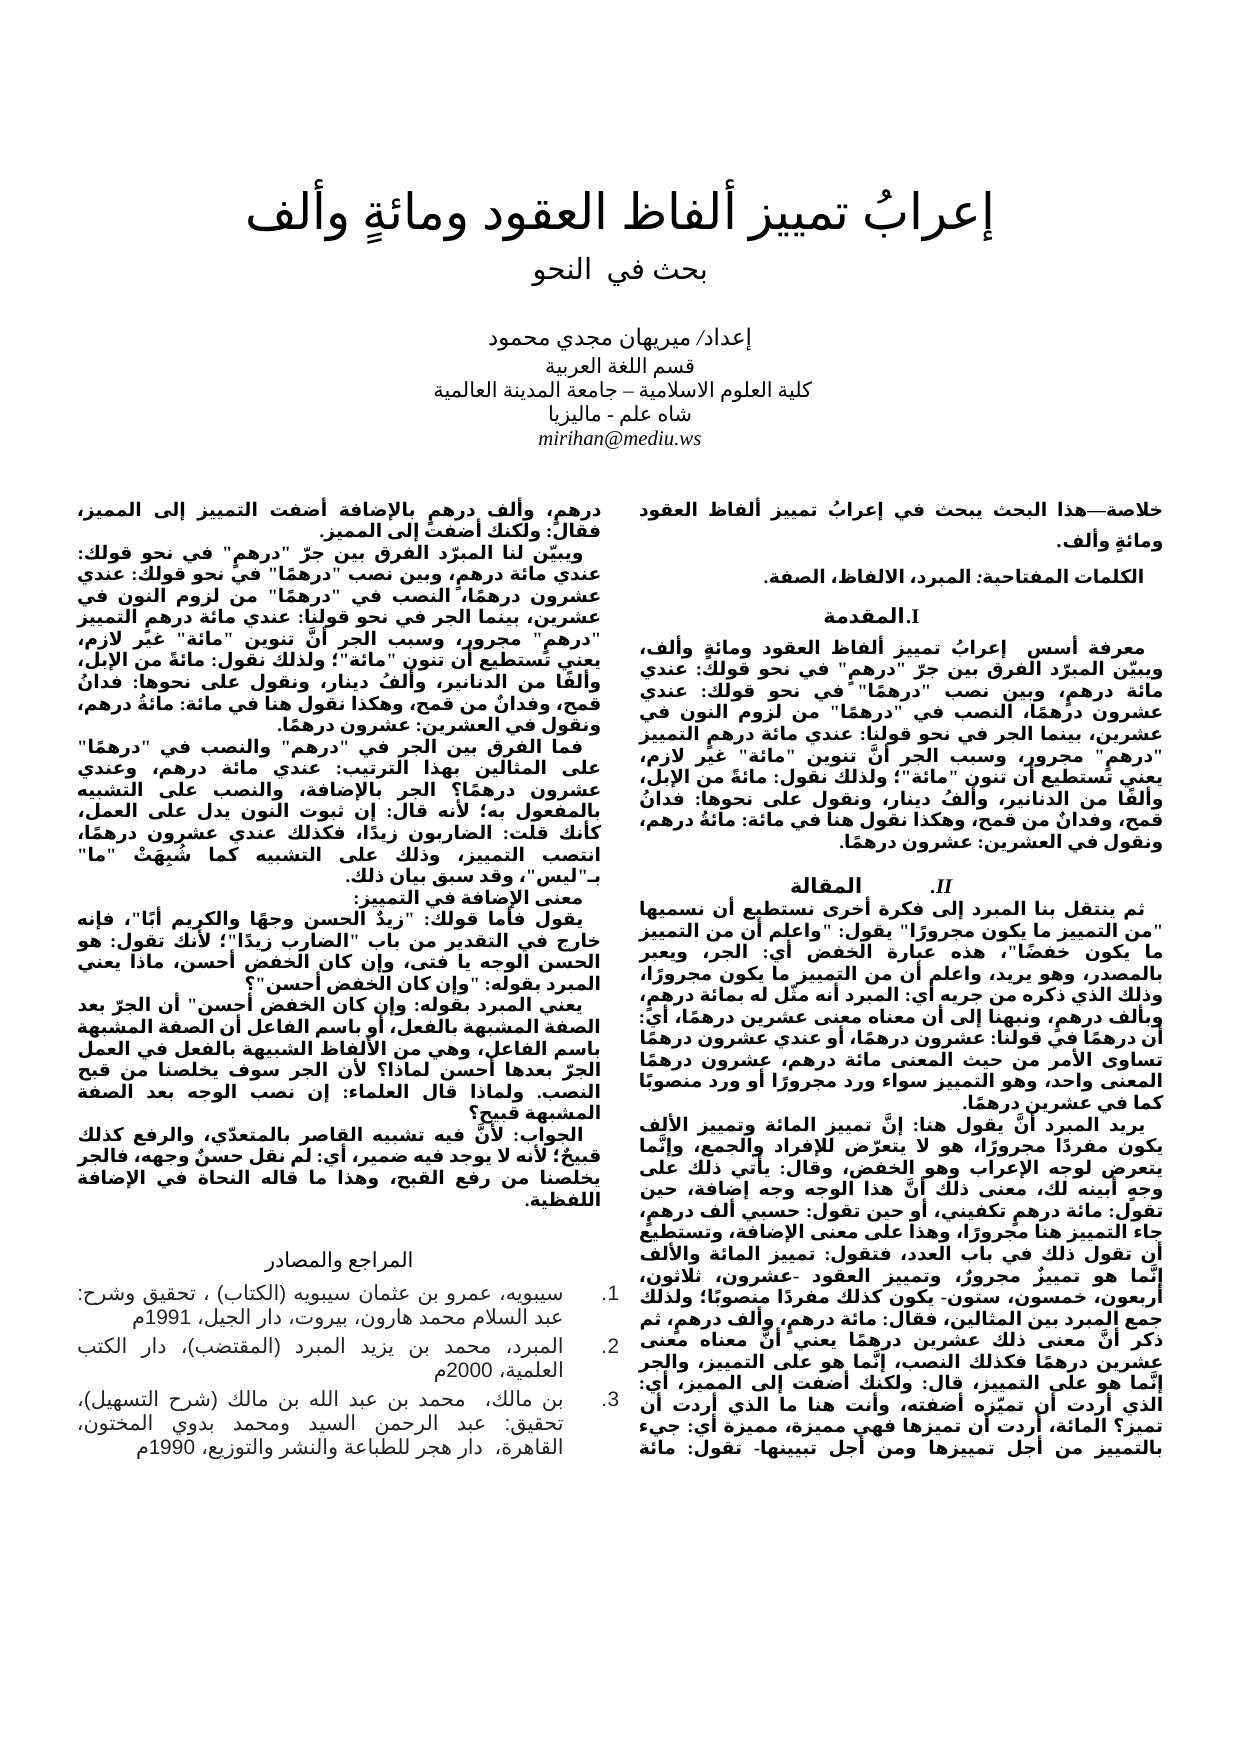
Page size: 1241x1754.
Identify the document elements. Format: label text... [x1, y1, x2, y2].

text معنى الإضافة في التمييز: [77, 887, 601, 908]
text قسم اللغة العربية [77, 354, 1163, 378]
list سيبويه، عمرو بن عثمان سيبويه (الكتاب) ، تحقيق وشرح: عبد السلام محمد هارون، بيروت، دار الجيل، 1991م [77, 1281, 601, 1328]
list المقالة [639, 874, 1103, 898]
text شاه علم - ماليزيا [77, 402, 1163, 426]
text فما الفرق بين الجر في "درهم" والنصب في "درهمًا" على المثالين بهذا الترتيب: عندي مائة درهم، وعندي عشرون درهمًا؟ الجر بالإضافة، والنصب على التشبيه بالمفعول به؛ لأنه قال: إن ثبوت النون يدل على العمل، كأنك قلت: الضاربون زيدًا، فكذلك عندي عشرون درهمًا، انتصب التمييز، وذلك على التشبيه كما شُبِهَتْ "ما" بـ"ليس"، وقد سبق بيان ذلك. [77, 736, 601, 887]
text الكلمات المفتاحية: المبرد، الالفاظ، الصفة. [639, 566, 1163, 588]
text معرفة أسس إعرابُ تمييز ألفاظ العقود ومائةٍ وألف، ويبيّن المبرّد الفرق بين جرّ "درهمٍ" في نحو قولك: عندي مائة درهمٍ، وبين نصب "درهمًا" في نحو قولك: عندي عشرون درهمًا، النصب في "درهمًا" من لزوم النون في عشرين، بينما الجر في نحو قولنا: عندي مائة درهمٍ التمييز "درهمٍ" مجرور، وسبب الجر أنَّ تنوين "مائة" غير لازم، يعني تستطيع أن تنون "مائة"؛ ولذلك نقول: مائةً من الإبل، وألفًا من الدنانير، وألفُ دينار، ونقول على نحوها: فدانُ قمح، وفدانٌ من قمح، وهكذا نقول هنا في مائة: مائةُ درهم، ونقول في العشرين: عشرون درهمًا. [639, 637, 1163, 852]
subtitle بحث في النحو [77, 252, 1163, 286]
text يعني المبرد بقوله: وإن كان الخفض أحسن" أن الجرّ بعد الصفة المشبهة بالفعل، أو باسم الفاعل أن الصفة المشبهة باسم الفاعل، وهي من الألفاظ الشبيهة بالفعل في العمل الجرّ بعدها أحسن لماذا؟ لأن الجر سوف يخلصنا من قبح النصب. ولماذا قال العلماء: إن نصب الوجه بعد الصفة المشبهة قبيح؟ [77, 994, 601, 1124]
text الجواب: لأنَّ فيه تشبيه القاصر بالمتعدّي، والرفع كذلك قبيحٌ؛ لأنه لا يوجد فيه ضمير، أي: لم نقل حسنٌ وجهه، فالجر يخلصنا من رفع القبح، وهذا ما قاله النحاة في الإضافة اللفظية. [77, 1124, 601, 1210]
text يقول فأما قولك: "زيدٌ الحسن وجهًا والكريم أبًا"، فإنه خارج في التقدير من باب "الضارب زيدًا"؛ لأنك تقول: هو الحسن الوجه يا فتى، وإن كان الخفض أحسن، ماذا يعني المبرد بقوله: "وإن كان الخفض أحسن"؟ [77, 908, 601, 994]
subtitle إعرابُ تمييز ألفاظ العقود ومائةٍ وألف [77, 182, 1163, 240]
list بن مالك، محمد بن عبد الله بن مالك (شرح التسهيل)، تحقيق: عبد الرحمن السيد ومحمد بدوي المختون، القاهرة، دار هجر للطباعة والنشر والتوزيع، 1990م [77, 1387, 601, 1459]
text mirihan@mediu.ws [77, 426, 1163, 450]
text إعداد/ ميريهان مجدي محمود [77, 323, 1163, 350]
text كلية العلوم الاسلامية – جامعة المدينة العالمية [77, 378, 1163, 402]
text ثم ينتقل بنا المبرد إلى فكرة أخرى نستطيع أن نسميها "من التمييز ما يكون مجرورًا" يقول: "واعلم أن من التمييز ما يكون خفضًا"، هذه عبارة الخفض أي: الجر، ويعبر بالمصدر، وهو يريد، واعلم أن من التمييز ما يكون مجرورًا، وذلك الذي ذكره من جريه أي: المبرد أنه مثّل له بمائة درهمٍ، وبألف درهمٍ، ونبهنا إلى أن معناه معنى عشرين درهمًا، أي: أن درهمًا في قولنا: عشرون درهمًا، أو عندي عشرون درهمًا تساوى الأمر من حيث المعنى مائة درهم، عشرون درهمًا المعنى واحد، وهو التمييز سواء ورد مجرورًا أو ورد منصوبًا كما في عشرين درهمًا. [639, 898, 1163, 1113]
text ويبيّن لنا المبرّد الفرق بين جرّ "درهمٍ" في نحو قولك: عندي مائة درهمٍ، وبين نصب "درهمًا" في نحو قولك: عندي عشرون درهمًا، النصب في "درهمًا" من لزوم النون في عشرين، بينما الجر في نحو قولنا: عندي مائة درهمٍ التمييز "درهمٍ" مجرور، وسبب الجر أنَّ تنوين "مائة" غير لازم، يعني تستطيع أن تنون "مائة"؛ ولذلك نقول: مائةً من الإبل، وألفًا من الدنانير، وألفُ دينار، ونقول على نحوها: فدانُ قمح، وفدانٌ من قمح، وهكذا نقول هنا في مائة: مائةُ درهم، ونقول في العشرين: عشرون درهمًا. [77, 542, 601, 736]
list المبرد، محمد بن يزيد المبرد (المقتضب)، دار الكتب العلمية، 2000م [77, 1334, 601, 1382]
subtitle المقدمة [639, 604, 1103, 628]
text يريد المبرد أنَّ يقول هنا: إنَّ تمييز المائة وتمييز الألف يكون مفردًا مجرورًا، هو لا يتعرّض للإفراد والجمع، وإنَّما يتعرض لوجه الإعراب وهو الخفض، وقال: يأتي ذلك على وجهٍ أبينه لك، معنى ذلك أنَّ هذا الوجه وجه إضافة، حين تقول: مائة درهمٍ تكفيني، أو حين تقول: حسبي ألف درهمٍ، جاء التمييز هنا مجرورًا، وهذا على معنى الإضافة، وتستطيع أن تقول ذلك في باب العدد، فتقول: تمييز المائة والألف إنَّما هو تمييزٌ مجرورٌ، وتمييز العقود -عشرون، ثلاثون، أربعون، خمسون، ستون- يكون كذلك مفردًا منصوبًا؛ ولذلك جمع المبرد بين المثالين، فقال: مائة درهمٍ، وألف درهمٍ، ثم ذكر أنَّ معنى ذلك عشرين درهمًا يعني أنَّ معناه معنى عشرين درهمًا فكذلك النصب، إنَّما هو على التمييز، والجر إنَّما هو على التمييز، قال: ولكنك أضفت إلى المميز، أي: الذي أردت أن تميّزه أضفته، وأنت هنا ما الذي أردت أن تميز؟ المائة، أردت أن تميزها فهي مميزة، مميزة أي: جيء بالتمييز من أجل تمييزها ومن أجل تبيينها- تقول: مائة درهمٍ، وألف درهمٍ بالإضافة أضفت التمييز إلى المميز، فقال: ولكنك أضفت إلى المميز. [639, 1113, 1163, 1458]
subtitle خلاصة—هذا البحث يبحث في إعرابُ تمييز ألفاظ العقود ومائةٍ وألف. [639, 498, 1163, 553]
subtitle المراجع والمصادر [77, 1248, 601, 1272]
